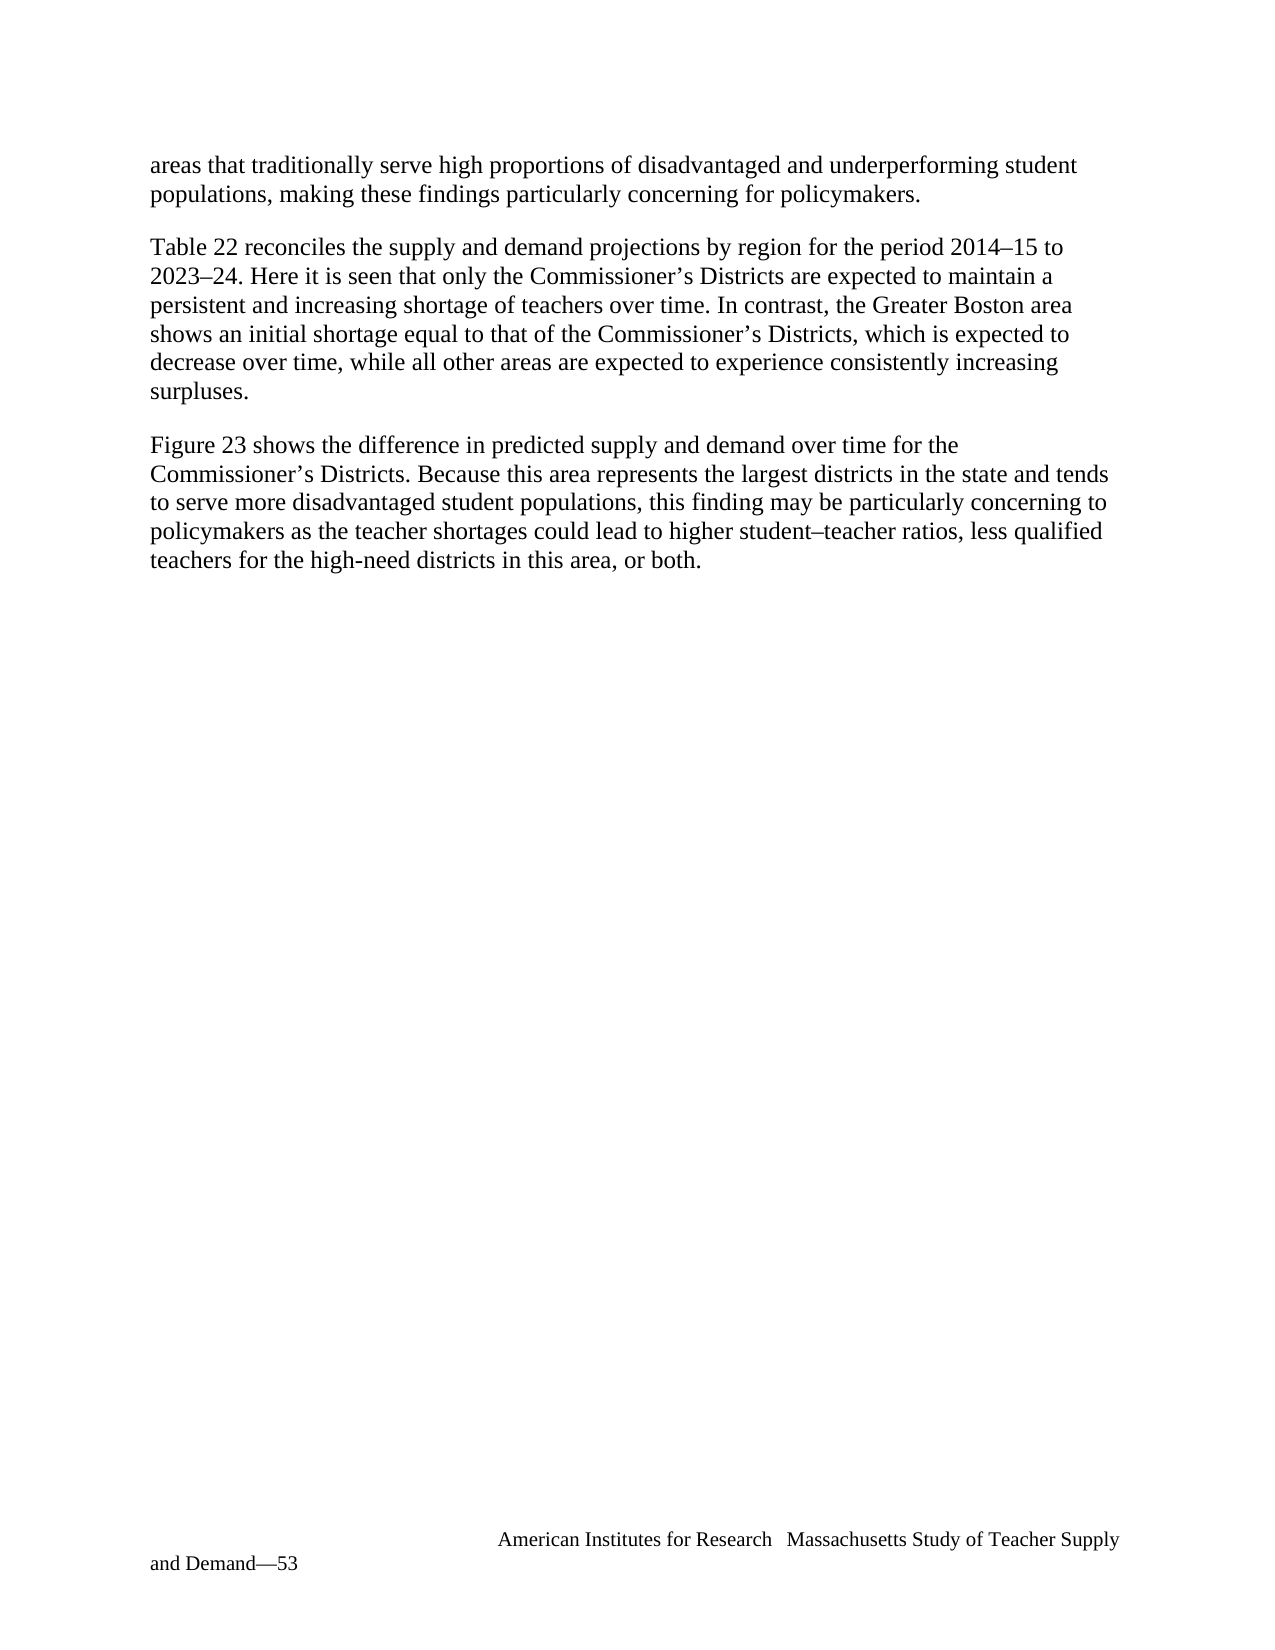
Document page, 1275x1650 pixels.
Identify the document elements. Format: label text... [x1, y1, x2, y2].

text Figure 23 shows the difference in predicted supply and demand over time for the Commissioner’s Districts. Because this area represents the largest districts in the state and tends to serve more disadvantaged student populations, this finding may be particularly concerning to policymakers as the teacher shortages could lead to higher student–teacher ratios, less qualified teachers for the high-need districts in this area, or both. [150, 430, 1125, 574]
text Table 22 reconciles the supply and demand projections by region for the period 2014–15 to 2023–24. Here it is seen that only the Commissioner’s Districts are expected to maintain a persistent and increasing shortage of teachers over time. In contrast, the Greater Boston area shows an initial shortage equal to that of the Commissioner’s Districts, which is expected to decrease over time, while all other areas are expected to experience consistently increasing surpluses. [150, 232, 1125, 405]
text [150, 150, 1125, 207]
